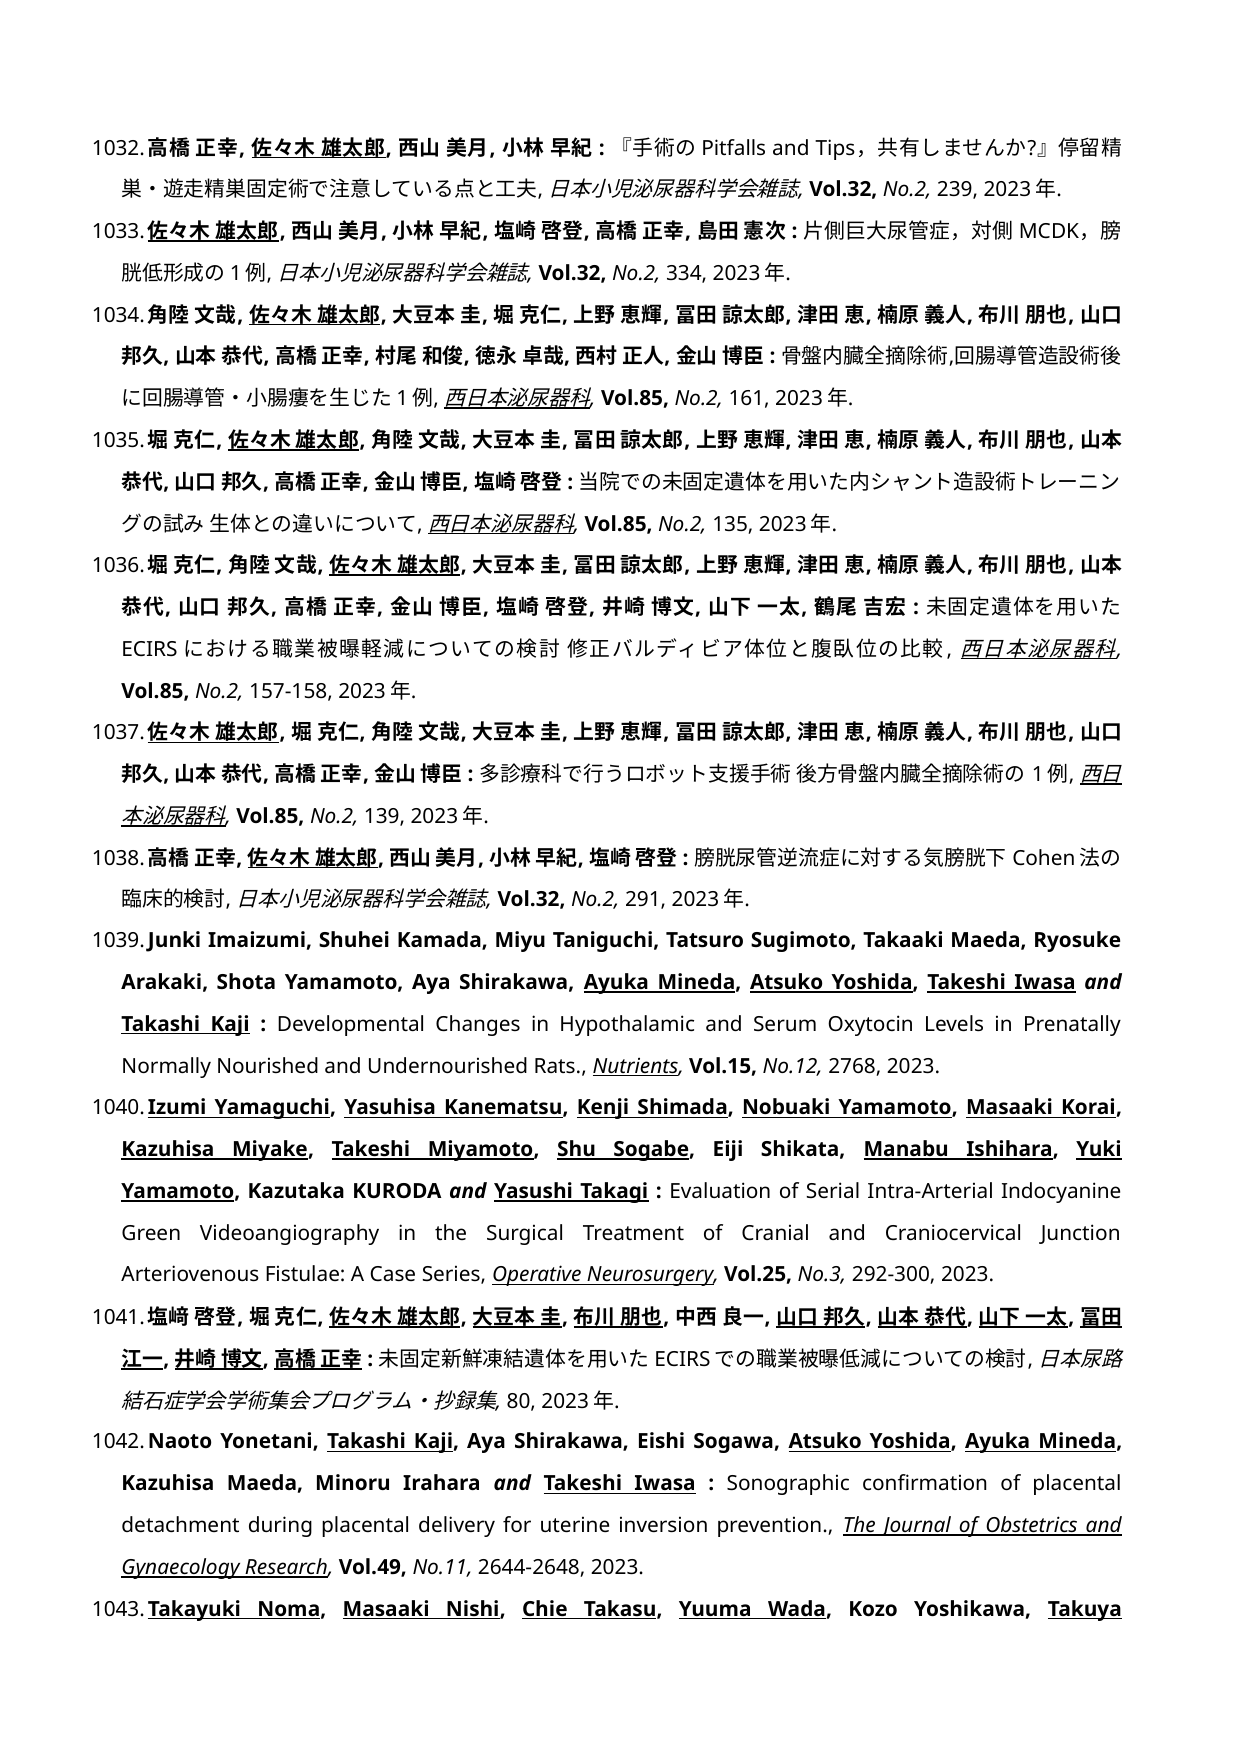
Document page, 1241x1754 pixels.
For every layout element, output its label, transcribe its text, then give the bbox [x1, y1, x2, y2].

list 堀 克仁, 角陸 文哉, 佐々木 雄太郎, 大豆本 圭, 冨田 諒太郎, 上野 恵輝, 津田 恵, 楠原 義人, 布川 朋也, 山本 恭代, 山口 邦久, 高橋 正幸, 金山 博臣, 塩崎 啓登, 井崎 博文, 山下 一太, 鶴尾 吉宏 : 未固定遺体を用いたECIRSにおける職業被曝軽減についての検討 修正バルディビア体位と腹臥位の比較, 西日本泌尿器科, Vol.85, No.2, 157-158, 2023年. [92, 543, 1122, 710]
list Izumi Yamaguchi, Yasuhisa Kanematsu, Kenji Shimada, Nobuaki Yamamoto, Masaaki Korai, Kazuhisa Miyake, Takeshi Miyamoto, Shu Sogabe, Eiji Shikata, Manabu Ishihara, Yuki Yamamoto, Kazutaka KURODA and Yasushi Takagi : Evaluation of Serial Intra-Arterial Indocyanine Green Videoangiography in the Surgical Treatment of Cranial and Craniocervical Junction Arteriovenous Fistulae: A Case Series, Operative Neurosurgery, Vol.25, No.3, 292-300, 2023. [92, 1086, 1122, 1295]
list Naoto Yonetani, Takashi Kaji, Aya Shirakawa, Eishi Sogawa, Atsuko Yoshida, Ayuka Mineda, Kazuhisa Maeda, Minoru Irahara and Takeshi Iwasa : Sonographic confirmation of placental detachment during placental delivery for uterine inversion prevention., The Journal of Obstetrics and Gynaecology Research, Vol.49, No.11, 2644-2648, 2023. [92, 1420, 1122, 1587]
list Junki Imaizumi, Shuhei Kamada, Miyu Taniguchi, Tatsuro Sugimoto, Takaaki Maeda, Ryosuke Arakaki, Shota Yamamoto, Aya Shirakawa, Ayuka Mineda, Atsuko Yoshida, Takeshi Iwasa and Takashi Kaji : Developmental Changes in Hypothalamic and Serum Oxytocin Levels in Prenatally Normally Nourished and Undernourished Rats., Nutrients, Vol.15, No.12, 2768, 2023. [92, 919, 1122, 1086]
list 堀 克仁, 佐々木 雄太郎, 角陸 文哉, 大豆本 圭, 冨田 諒太郎, 上野 恵輝, 津田 恵, 楠原 義人, 布川 朋也, 山本 恭代, 山口 邦久, 高橋 正幸, 金山 博臣, 塩崎 啓登 : 当院での未固定遺体を用いた内シャント造設術トレーニングの試み 生体との違いについて, 西日本泌尿器科, Vol.85, No.2, 135, 2023年. [92, 417, 1122, 543]
list 高橋 正幸, 佐々木 雄太郎, 西山 美月, 小林 早紀 : 『手術のPitfalls and Tips，共有しませんか?』停留精巣・遊走精巣固定術で注意している点と工夫, 日本小児泌尿器科学会雑誌, Vol.32, No.2, 239, 2023年. [92, 125, 1122, 209]
list 佐々木 雄太郎, 西山 美月, 小林 早紀, 塩崎 啓登, 高橋 正幸, 島田 憲次 : 片側巨大尿管症，対側MCDK，膀胱低形成の1例, 日本小児泌尿器科学会雑誌, Vol.32, No.2, 334, 2023年. [92, 209, 1122, 292]
list 高橋 正幸, 佐々木 雄太郎, 西山 美月, 小林 早紀, 塩崎 啓登 : 膀胱尿管逆流症に対する気膀胱下Cohen法の臨床的検討, 日本小児泌尿器科学会雑誌, Vol.32, No.2, 291, 2023年. [92, 835, 1122, 919]
list 角陸 文哉, 佐々木 雄太郎, 大豆本 圭, 堀 克仁, 上野 恵輝, 冨田 諒太郎, 津田 恵, 楠原 義人, 布川 朋也, 山口 邦久, 山本 恭代, 高橋 正幸, 村尾 和俊, 徳永 卓哉, 西村 正人, 金山 博臣 : 骨盤内臓全摘除術,回腸導管造設術後に回腸導管・小腸瘻を生じた1例, 西日本泌尿器科, Vol.85, No.2, 161, 2023年. [92, 292, 1122, 417]
list 塩﨑 啓登, 堀 克仁, 佐々木 雄太郎, 大豆本 圭, 布川 朋也, 中西 良一, 山口 邦久, 山本 恭代, 山下 一太, 冨田 江一, 井崎 博文, 高橋 正幸 : 未固定新鮮凍結遺体を用いたECIRSでの職業被曝低減についての検討, 日本尿路結石症学会学術集会プログラム・抄録集, 80, 2023年. [92, 1295, 1122, 1420]
list 佐々木 雄太郎, 堀 克仁, 角陸 文哉, 大豆本 圭, 上野 恵輝, 冨田 諒太郎, 津田 恵, 楠原 義人, 布川 朋也, 山口 邦久, 山本 恭代, 高橋 正幸, 金山 博臣 : 多診療科で行うロボット支援手術 後方骨盤内臓全摘除術の1例, 西日本泌尿器科, Vol.85, No.2, 139, 2023年. [92, 710, 1122, 835]
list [92, 1587, 1122, 1629]
